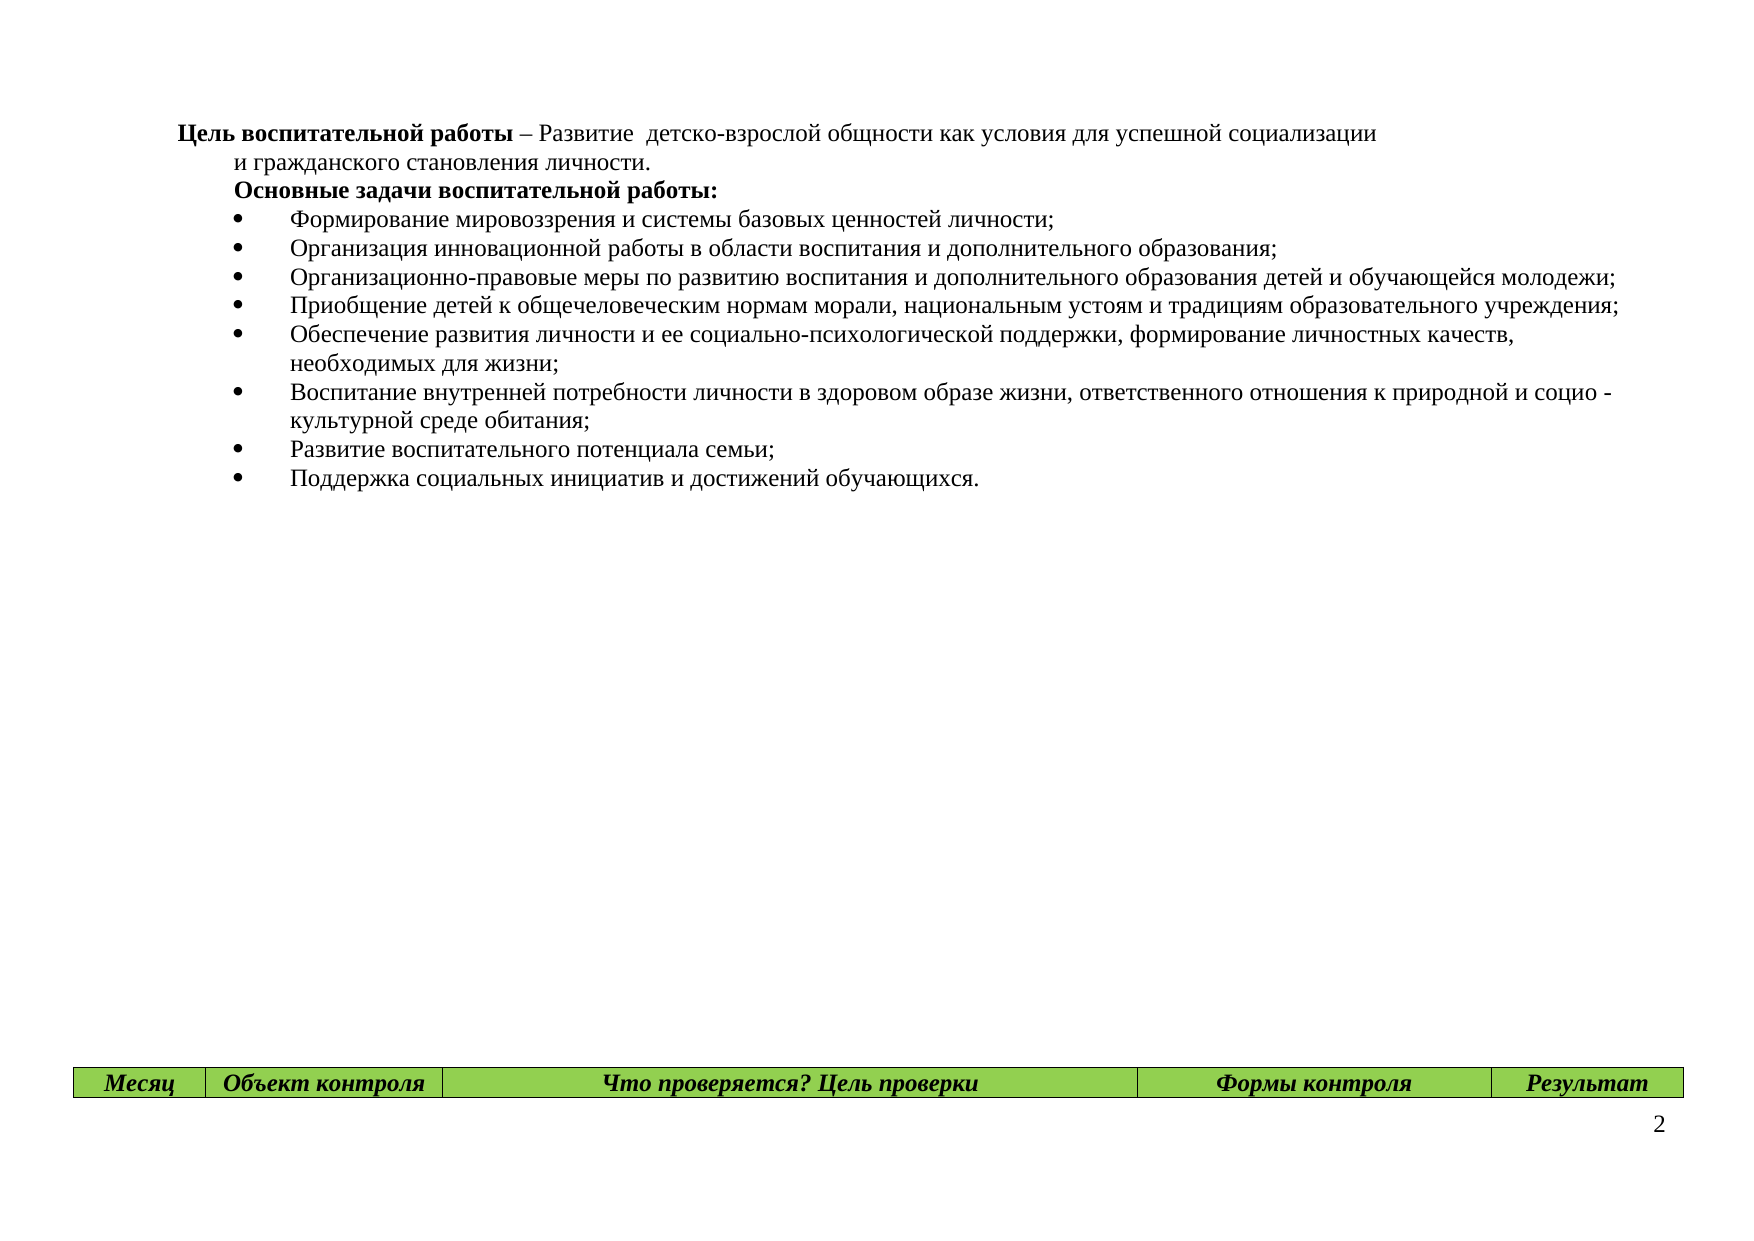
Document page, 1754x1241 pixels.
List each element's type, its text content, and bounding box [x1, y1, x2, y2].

text Цель воспитательной работы – Развитие детско-взрослой общности как условия для успешной социализации [177, 118, 1665, 147]
list Поддержка социальных инициатив и достижений обучающихся. [233, 463, 1665, 492]
table_header Результат [1492, 1068, 1683, 1097]
text и гражданского становления личности. [177, 147, 1665, 176]
table_header Формы контроля [1138, 1068, 1491, 1097]
list Приобщение детей к общечеловеческим нормам морали, национальным устоям и традициям образовательного учреждения; [233, 291, 1665, 319]
list Развитие воспитательного потенциала семьи; [233, 434, 1665, 463]
table_header Что проверяется? Цель проверки [443, 1068, 1137, 1097]
list Воспитание внутренней потребности личности в здоровом образе жизни, ответственного отношения к природной и социо -культурной среде обитания; [233, 377, 1665, 434]
list Формирование мировоззрения и системы базовых ценностей личности; [233, 204, 1665, 233]
list Организационно-правовые меры по развитию воспитания и дополнительного образования детей и обучающейся молодежи; [233, 262, 1665, 291]
table_header Месяц [74, 1068, 205, 1097]
table_header Объект контроля [206, 1068, 442, 1097]
list Организация инновационной работы в области воспитания и дополнительного образования; [233, 233, 1665, 262]
text Основные задачи воспитательной работы: [177, 176, 1665, 204]
list Обеспечение развития личности и ее социально-психологической поддержки, формирование личностных качеств, необходимых для жизни; [233, 319, 1665, 377]
